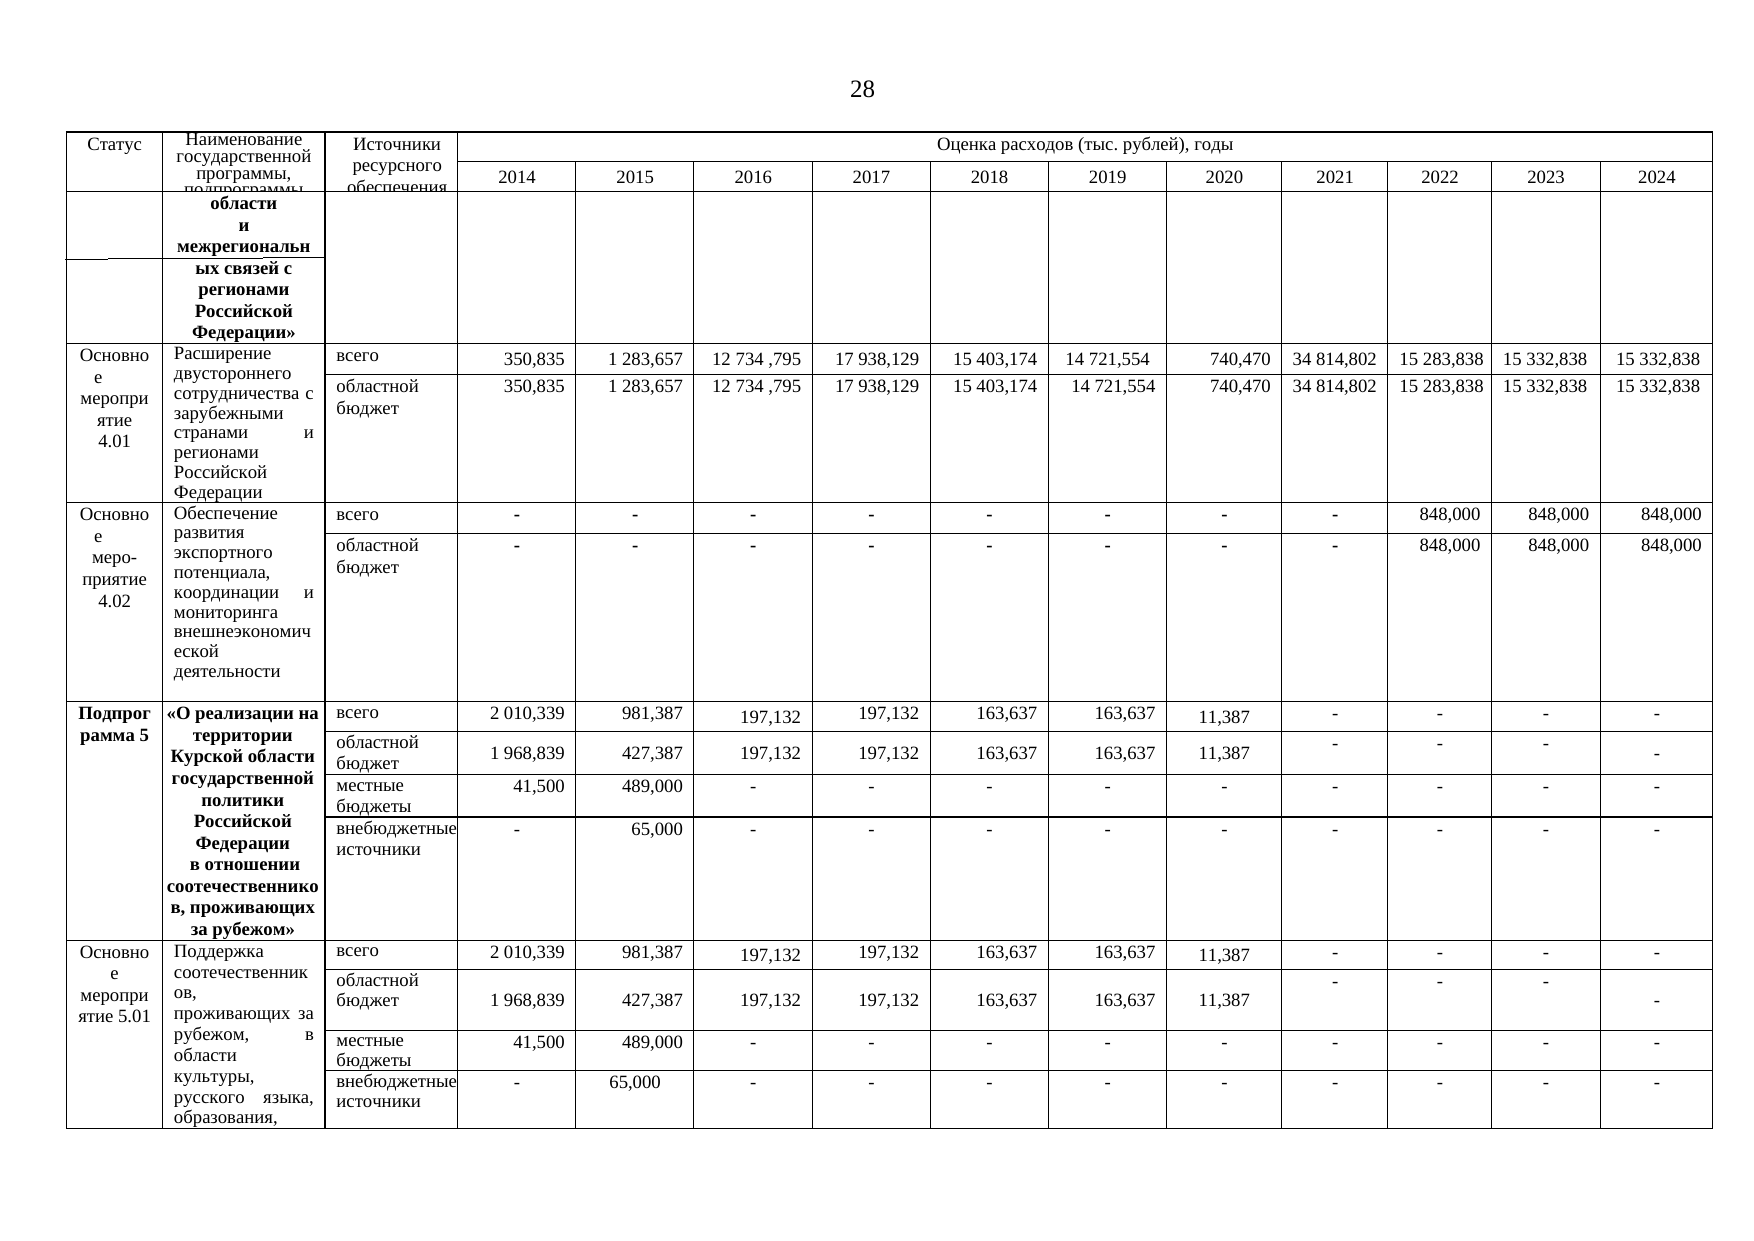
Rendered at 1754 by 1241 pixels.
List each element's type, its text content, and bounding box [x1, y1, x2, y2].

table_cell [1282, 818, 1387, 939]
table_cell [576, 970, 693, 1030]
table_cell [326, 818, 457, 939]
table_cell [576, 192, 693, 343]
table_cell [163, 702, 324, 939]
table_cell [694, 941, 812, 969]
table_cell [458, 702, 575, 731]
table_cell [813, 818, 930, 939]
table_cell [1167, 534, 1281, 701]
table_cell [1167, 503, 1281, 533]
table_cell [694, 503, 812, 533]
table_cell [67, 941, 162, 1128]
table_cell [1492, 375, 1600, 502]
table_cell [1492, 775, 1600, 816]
table_cell 2022 [1388, 162, 1491, 191]
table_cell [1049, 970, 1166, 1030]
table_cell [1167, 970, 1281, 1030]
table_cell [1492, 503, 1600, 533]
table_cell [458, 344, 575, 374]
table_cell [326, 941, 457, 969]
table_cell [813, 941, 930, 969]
table_cell 2019 [1049, 162, 1166, 191]
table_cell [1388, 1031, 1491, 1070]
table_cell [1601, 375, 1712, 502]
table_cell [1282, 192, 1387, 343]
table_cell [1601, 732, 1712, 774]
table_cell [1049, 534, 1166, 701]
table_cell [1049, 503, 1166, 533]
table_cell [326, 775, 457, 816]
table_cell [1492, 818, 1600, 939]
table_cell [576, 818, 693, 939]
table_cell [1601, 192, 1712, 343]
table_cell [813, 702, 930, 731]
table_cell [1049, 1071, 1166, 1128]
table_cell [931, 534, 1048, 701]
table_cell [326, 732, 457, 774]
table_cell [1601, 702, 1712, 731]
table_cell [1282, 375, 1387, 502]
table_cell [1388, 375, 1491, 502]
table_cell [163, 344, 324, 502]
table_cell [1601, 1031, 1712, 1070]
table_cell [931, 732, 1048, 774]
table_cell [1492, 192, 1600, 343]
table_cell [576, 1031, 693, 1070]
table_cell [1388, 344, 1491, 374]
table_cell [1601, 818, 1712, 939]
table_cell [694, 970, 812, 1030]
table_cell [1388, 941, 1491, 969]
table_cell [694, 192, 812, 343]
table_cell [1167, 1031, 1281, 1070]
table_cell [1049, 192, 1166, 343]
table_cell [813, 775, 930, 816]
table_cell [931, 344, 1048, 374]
table_cell 2014 [458, 162, 575, 191]
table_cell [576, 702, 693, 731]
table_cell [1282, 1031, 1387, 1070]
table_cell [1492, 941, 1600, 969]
table_cell 2023 [1492, 162, 1600, 191]
table_cell 2018 [931, 162, 1048, 191]
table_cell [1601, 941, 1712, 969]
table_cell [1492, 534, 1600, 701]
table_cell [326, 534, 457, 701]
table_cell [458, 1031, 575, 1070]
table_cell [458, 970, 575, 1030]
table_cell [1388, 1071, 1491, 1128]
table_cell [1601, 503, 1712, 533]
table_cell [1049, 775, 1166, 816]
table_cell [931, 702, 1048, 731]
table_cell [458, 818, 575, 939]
table_cell 2021 [1282, 162, 1387, 191]
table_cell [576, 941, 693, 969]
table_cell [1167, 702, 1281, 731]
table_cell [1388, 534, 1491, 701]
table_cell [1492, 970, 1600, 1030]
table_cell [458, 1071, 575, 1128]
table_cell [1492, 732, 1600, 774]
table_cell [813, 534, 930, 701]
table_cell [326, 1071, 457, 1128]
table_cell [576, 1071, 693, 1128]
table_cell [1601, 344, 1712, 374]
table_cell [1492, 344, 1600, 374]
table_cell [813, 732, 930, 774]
table_cell 2016 [694, 162, 812, 191]
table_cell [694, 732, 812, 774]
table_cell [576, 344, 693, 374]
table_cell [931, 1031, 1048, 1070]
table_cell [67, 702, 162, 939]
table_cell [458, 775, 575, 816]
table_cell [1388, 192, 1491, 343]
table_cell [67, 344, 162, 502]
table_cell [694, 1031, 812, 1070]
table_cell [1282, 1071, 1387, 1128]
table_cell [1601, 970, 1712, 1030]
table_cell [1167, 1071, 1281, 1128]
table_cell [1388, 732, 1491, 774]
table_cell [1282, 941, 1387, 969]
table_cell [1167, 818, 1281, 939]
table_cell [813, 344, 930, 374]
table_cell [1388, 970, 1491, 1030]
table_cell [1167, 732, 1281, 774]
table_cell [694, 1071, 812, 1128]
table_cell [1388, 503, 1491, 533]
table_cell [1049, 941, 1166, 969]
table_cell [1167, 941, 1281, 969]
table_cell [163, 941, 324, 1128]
table_header Оценка расходов (тыс. рублей), годы [458, 133, 1712, 161]
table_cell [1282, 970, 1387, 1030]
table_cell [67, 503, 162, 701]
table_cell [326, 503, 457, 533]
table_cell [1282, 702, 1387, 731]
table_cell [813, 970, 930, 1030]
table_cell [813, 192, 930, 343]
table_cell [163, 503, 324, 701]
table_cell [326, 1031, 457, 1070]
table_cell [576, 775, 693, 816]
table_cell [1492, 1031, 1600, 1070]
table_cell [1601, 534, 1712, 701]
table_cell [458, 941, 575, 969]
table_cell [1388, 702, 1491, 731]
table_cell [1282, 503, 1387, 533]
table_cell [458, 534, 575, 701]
table_header Наименование государственной программы, подпрограммы государственной программы, структурного элемента подпрограммы [163, 133, 324, 191]
table_cell 2024 [1601, 162, 1712, 191]
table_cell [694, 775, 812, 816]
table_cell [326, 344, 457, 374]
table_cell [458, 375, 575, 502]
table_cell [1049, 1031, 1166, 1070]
table_header Статус [67, 133, 162, 191]
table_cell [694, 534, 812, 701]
table_header Источники ресурсного обеспечения [326, 133, 457, 191]
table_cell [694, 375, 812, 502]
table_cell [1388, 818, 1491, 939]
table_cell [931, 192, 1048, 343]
table_cell 2020 [1167, 162, 1281, 191]
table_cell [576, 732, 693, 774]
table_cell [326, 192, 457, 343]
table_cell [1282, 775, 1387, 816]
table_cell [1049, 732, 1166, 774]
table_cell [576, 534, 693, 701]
table_cell 2017 [813, 162, 930, 191]
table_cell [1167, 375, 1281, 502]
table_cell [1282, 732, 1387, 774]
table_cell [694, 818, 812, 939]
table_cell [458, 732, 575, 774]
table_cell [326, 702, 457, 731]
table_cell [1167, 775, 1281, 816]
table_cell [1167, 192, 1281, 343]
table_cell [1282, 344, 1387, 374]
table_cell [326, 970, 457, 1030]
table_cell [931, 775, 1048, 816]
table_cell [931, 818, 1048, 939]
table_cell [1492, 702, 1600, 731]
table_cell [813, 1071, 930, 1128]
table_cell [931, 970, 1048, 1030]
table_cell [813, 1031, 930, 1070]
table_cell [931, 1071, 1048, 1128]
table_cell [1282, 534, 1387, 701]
table_cell 2015 [576, 162, 693, 191]
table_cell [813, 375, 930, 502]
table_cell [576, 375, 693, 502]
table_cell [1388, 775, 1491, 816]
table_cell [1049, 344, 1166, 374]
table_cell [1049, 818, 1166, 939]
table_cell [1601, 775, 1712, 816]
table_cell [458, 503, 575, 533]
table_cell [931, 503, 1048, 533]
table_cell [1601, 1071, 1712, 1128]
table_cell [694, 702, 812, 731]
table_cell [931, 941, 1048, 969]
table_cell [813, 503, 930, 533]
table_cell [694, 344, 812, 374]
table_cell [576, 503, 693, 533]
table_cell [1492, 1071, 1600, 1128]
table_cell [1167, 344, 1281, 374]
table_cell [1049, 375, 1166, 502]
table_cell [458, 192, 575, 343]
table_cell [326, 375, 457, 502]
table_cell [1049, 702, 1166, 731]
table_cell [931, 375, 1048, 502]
